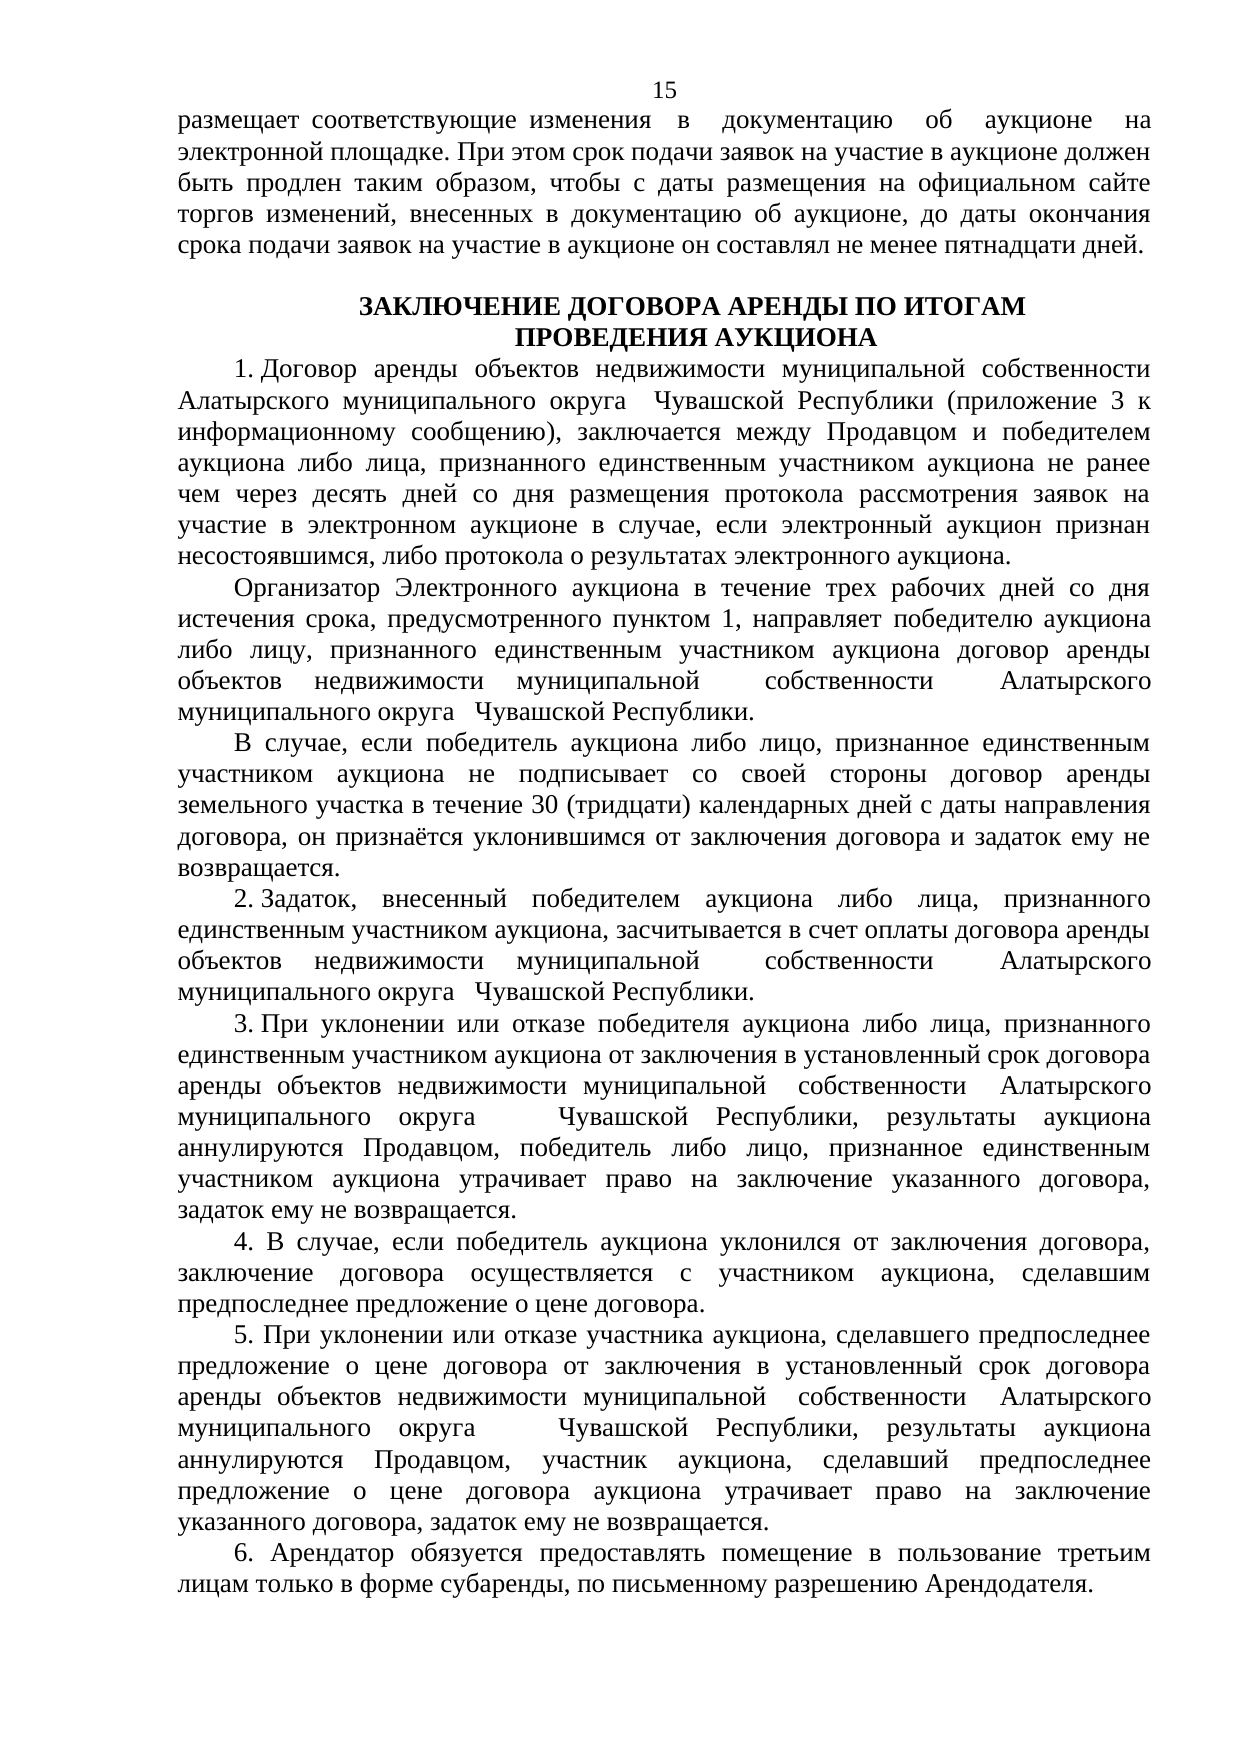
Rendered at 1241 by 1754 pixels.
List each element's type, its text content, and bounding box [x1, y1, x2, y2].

text 1. Договор аренды объектов недвижимости муниципальной собственности Алатырского муниципального округа Чувашской Республики (приложение 3 к информационному сообщению), заключается между Продавцом и победителем аукциона либо лица, признанного единственным участником аукциона не ранее чем через десять дней со дня размещения протокола рассмотрения заявок на участие в электронном аукционе в случае, если электронный аукцион признан несостоявшимся, либо протокола о результатах электронного аукциона. [177, 353, 1152, 571]
text 4. В случае, если победитель аукциона уклонился от заключения договора, заключение договора осуществляется с участником аукциона, сделавшим предпоследнее предложение о цене договора. [177, 1225, 1152, 1318]
text 6. Арендатор обязуется предоставлять помещение в пользование третьим лицам только в форме субаренды, по письменному разрешению Арендодателя. [177, 1536, 1152, 1598]
text 5. При уклонении или отказе участника аукциона, сделавшего предпоследнее предложение о цене договора от заключения в установленный срок договора аренды объектов недвижимости муниципальной собственности Алатырского муниципального округа Чувашской Республики, результаты аукциона аннулируются Продавцом, участник аукциона, сделавший предпоследнее предложение о цене договора аукциона утрачивает право на заключение указанного договора, задаток ему не возвращается. [177, 1318, 1152, 1536]
text Организатор Электронного аукциона в течение трех рабочих дней со дня истечения срока, предусмотренного пунктом 1, направляет победителю аукциона либо лицу, признанного единственным участником аукциона договор аренды объектов недвижимости муниципальной собственности Алатырского муниципального округа Чувашской Республики. [177, 571, 1152, 726]
text 3. При уклонении или отказе победителя аукциона либо лица, признанного единственным участником аукциона от заключения в установленный срок договора аренды объектов недвижимости муниципальной собственности Алатырского муниципального округа Чувашской Республики, результаты аукциона аннулируются Продавцом, победитель либо лицо, признанное единственным участником аукциона утрачивает право на заключение указанного договора, задаток ему не возвращается. [177, 1007, 1152, 1225]
text проведения аукциона [177, 321, 1152, 353]
text Заключение договора АРЕНДЫ по итогам [177, 290, 1152, 321]
text В случае, если победитель аукциона либо лицо, признанное единственным участником аукциона не подписывает со своей стороны договор аренды земельного участка в течение 30 (тридцати) календарных дней с даты направления договора, он признаётся уклонившимся от заключения договора и задаток ему не возвращается. [177, 726, 1152, 882]
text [177, 103, 1152, 259]
text 2. Задаток, внесенный победителем аукциона либо лица, признанного единственным участником аукциона, засчитывается в счет оплаты договора аренды объектов недвижимости муниципальной собственности Алатырского муниципального округа Чувашской Республики. [177, 882, 1152, 1007]
